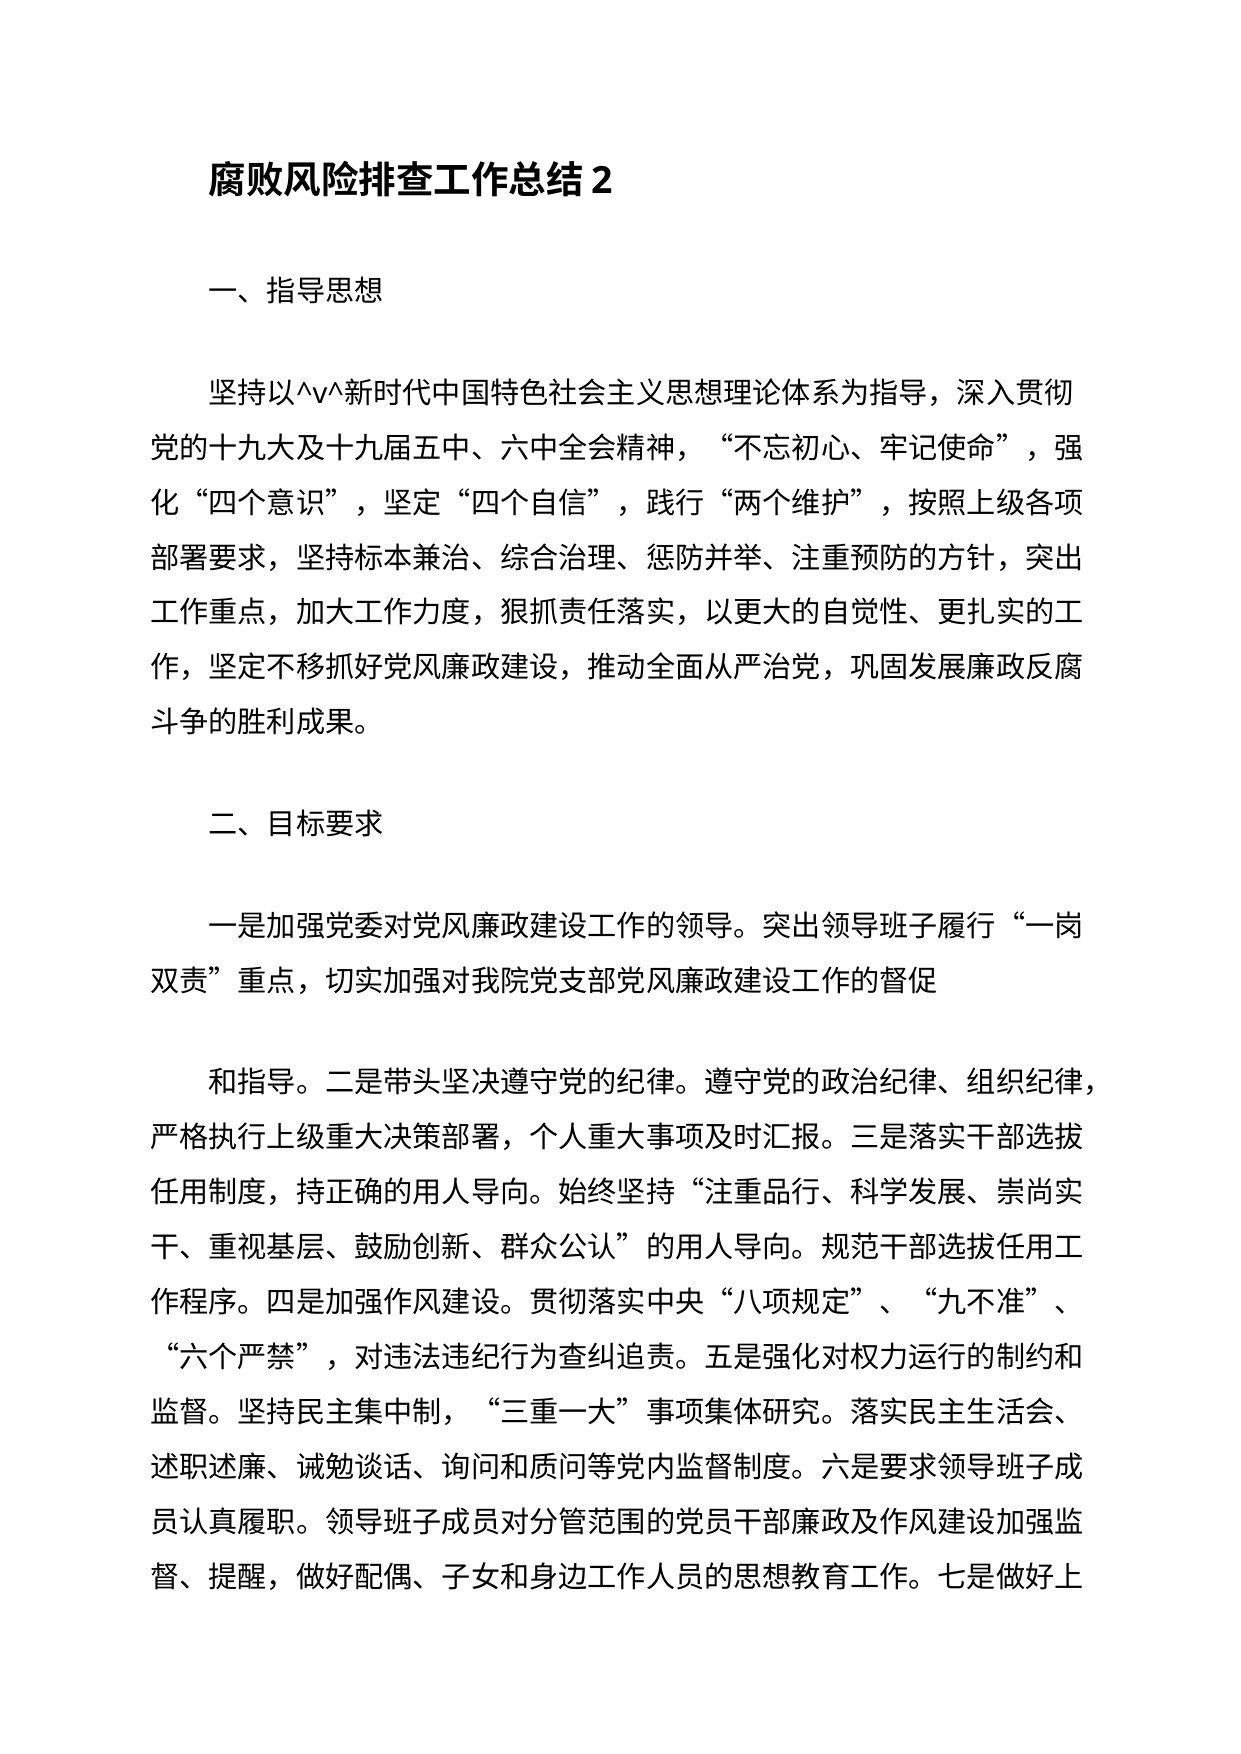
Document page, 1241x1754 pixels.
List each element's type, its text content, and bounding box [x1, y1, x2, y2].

text 一是加强党委对党风廉政建设工作的领导。突出领导班子履行“一岗双责”重点，切实加强对我院党支部党风廉政建设工作的督促 [150, 902, 1090, 999]
text 二、目标要求 [150, 801, 1090, 843]
text 一、指导思想 [150, 268, 1090, 310]
text 坚持以^v^新时代中国特色社会主义思想理论体系为指导，深入贯彻党的十九大及十九届五中、六中全会精神，“不忘初心、牢记使命”，强化“四个意识”，坚定“四个自信”，践行“两个维护”，按照上级各项部署要求，坚持标本兼治、综合治理、惩防并举、注重预防的方针，突出工作重点，加大工作力度，狠抓责任落实，以更大的自觉性、更扎实的工作，坚定不移抓好党风廉政建设，推动全面从严治党，巩固发展廉政反腐斗争的胜利成果。 [150, 369, 1090, 741]
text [150, 1059, 1090, 1595]
text 腐败风险排查工作总结2 [150, 150, 1090, 204]
